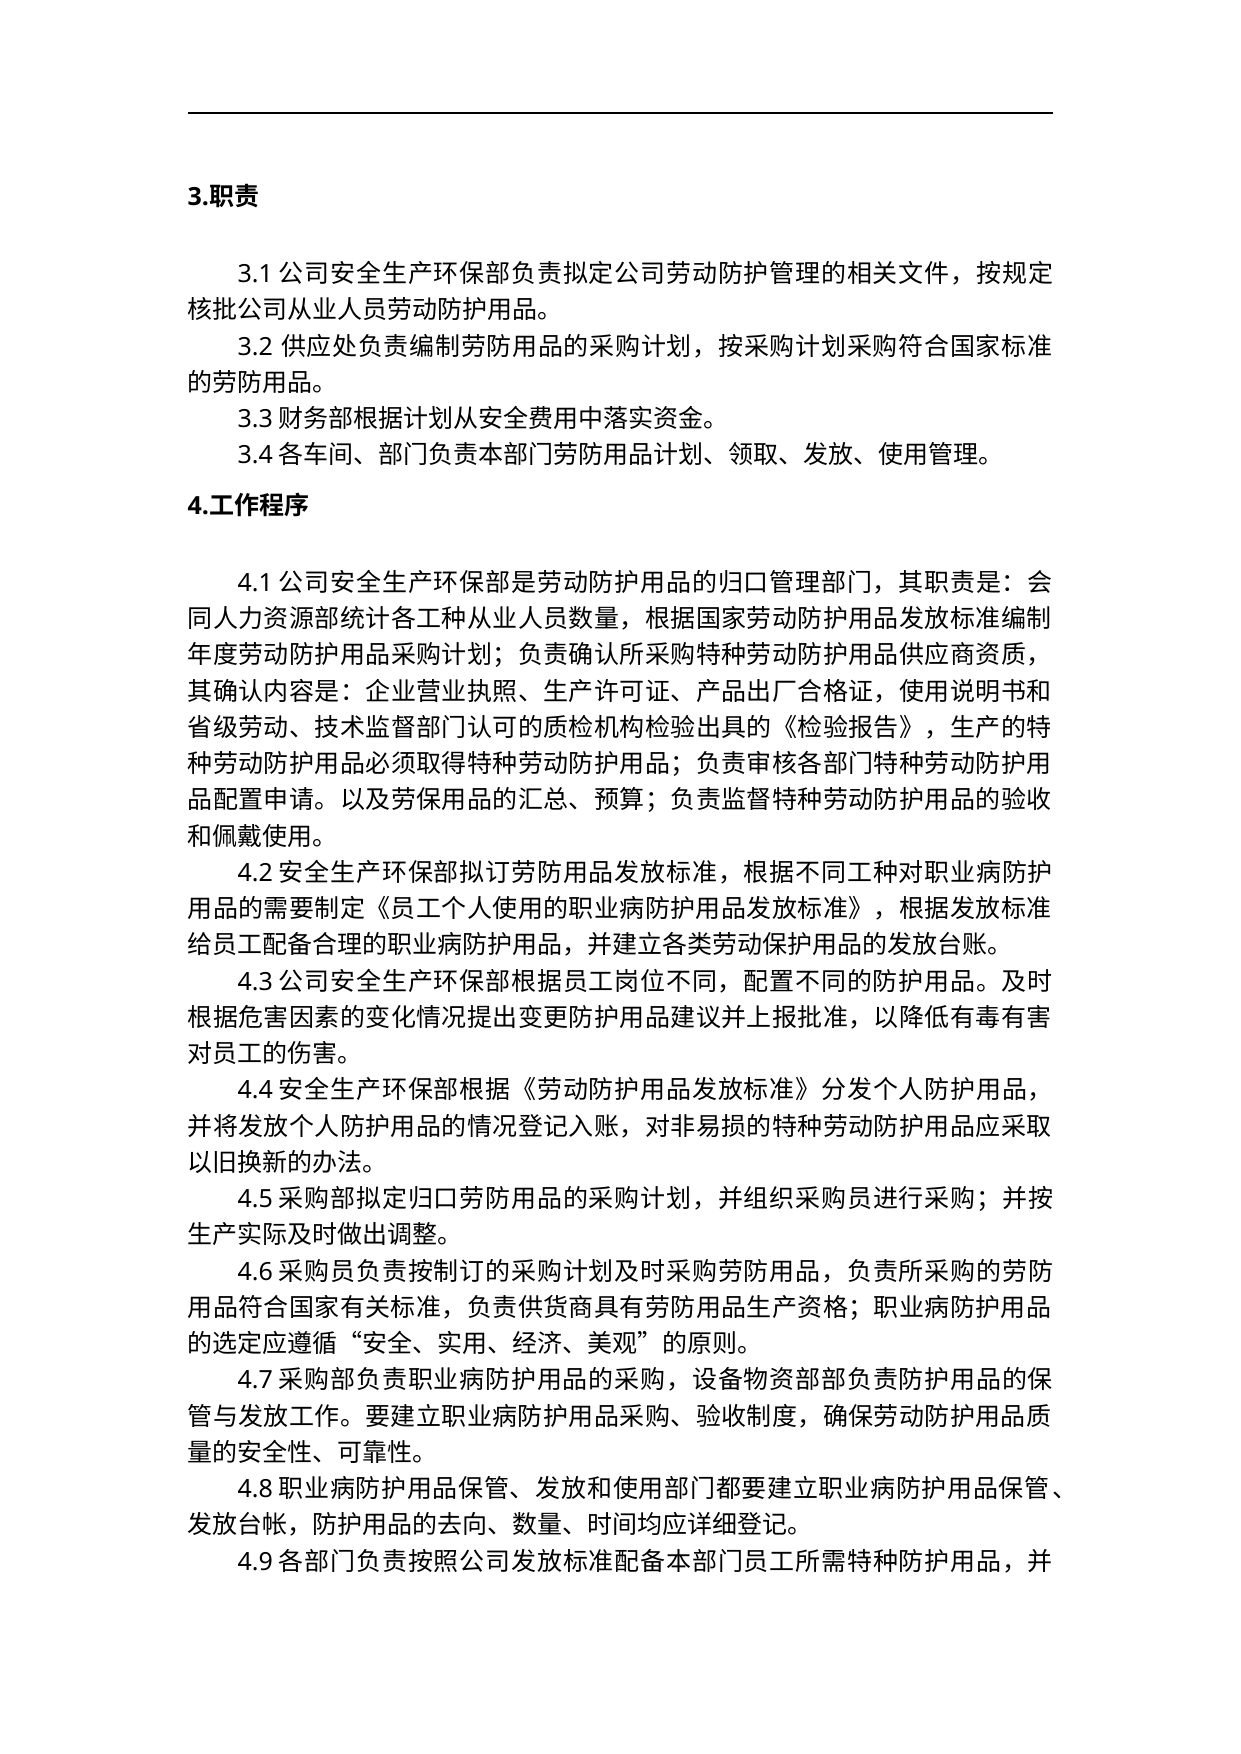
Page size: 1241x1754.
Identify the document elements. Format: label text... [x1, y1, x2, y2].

text 4.4安全生产环保部根据《劳动防护用品发放标准》分发个人防护用品，并将发放个人防护用品的情况登记入账，对非易损的特种劳动防护用品应采取以旧换新的办法。 [187, 1070, 1053, 1179]
text 4.5采购部拟定归口劳防用品的采购计划，并组织采购员进行采购；并按生产实际及时做出调整。 [187, 1179, 1053, 1251]
text 3.2 供应处负责编制劳防用品的采购计划，按采购计划采购符合国家标准的劳防用品。 [187, 326, 1053, 398]
text 3.4各车间、部门负责本部门劳防用品计划、领取、发放、使用管理。 [187, 435, 1053, 471]
text 4.2安全生产环保部拟订劳防用品发放标准，根据不同工种对职业病防护用品的需要制定《员工个人使用的职业病防护用品发放标准》，根据发放标准给员工配备合理的职业病防护用品，并建立各类劳动保护用品的发放台账。 [187, 852, 1053, 961]
text 4.3公司安全生产环保部根据员工岗位不同，配置不同的防护用品。及时根据危害因素的变化情况提出变更防护用品建议并上报批准，以降低有毒有害对员工的伤害。 [187, 961, 1053, 1070]
text 4.7采购部负责职业病防护用品的采购，设备物资部部负责防护用品的保管与发放工作。要建立职业病防护用品采购、验收制度，确保劳动防护用品质量的安全性、可靠性。 [187, 1360, 1053, 1469]
text 3.3财务部根据计划从安全费用中落实资金。 [187, 398, 1053, 435]
text 4.1公司安全生产环保部是劳动防护用品的归口管理部门，其职责是：会同人力资源部统计各工种从业人员数量，根据国家劳动防护用品发放标准编制年度劳动防护用品采购计划；负责确认所采购特种劳动防护用品供应商资质，其确认内容是：企业营业执照、生产许可证、产品出厂合格证，使用说明书和省级劳动、技术监督部门认可的质检机构检验出具的《检验报告》，生产的特种劳动防护用品必须取得特种劳动防护用品；负责审核各部门特种劳动防护用品配置申请。以及劳保用品的汇总、预算；负责监督特种劳动防护用品的验收和佩戴使用。 [187, 562, 1053, 852]
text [187, 1541, 1053, 1577]
text 4.6采购员负责按制订的采购计划及时采购劳防用品，负责所采购的劳防用品符合国家有关标准，负责供货商具有劳防用品生产资格；职业病防护用品的选定应遵循“安全、实用、经济、美观”的原则。 [187, 1251, 1053, 1360]
subtitle 4.工作程序 [187, 471, 1053, 536]
text 3.1公司安全生产环保部负责拟定公司劳动防护管理的相关文件，按规定核批公司从业人员劳动防护用品。 [187, 253, 1053, 326]
subtitle 3.职责 [187, 162, 1053, 227]
text 4.8职业病防护用品保管、发放和使用部门都要建立职业病防护用品保管、发放台帐，防护用品的去向、数量、时间均应详细登记。 [187, 1469, 1053, 1541]
